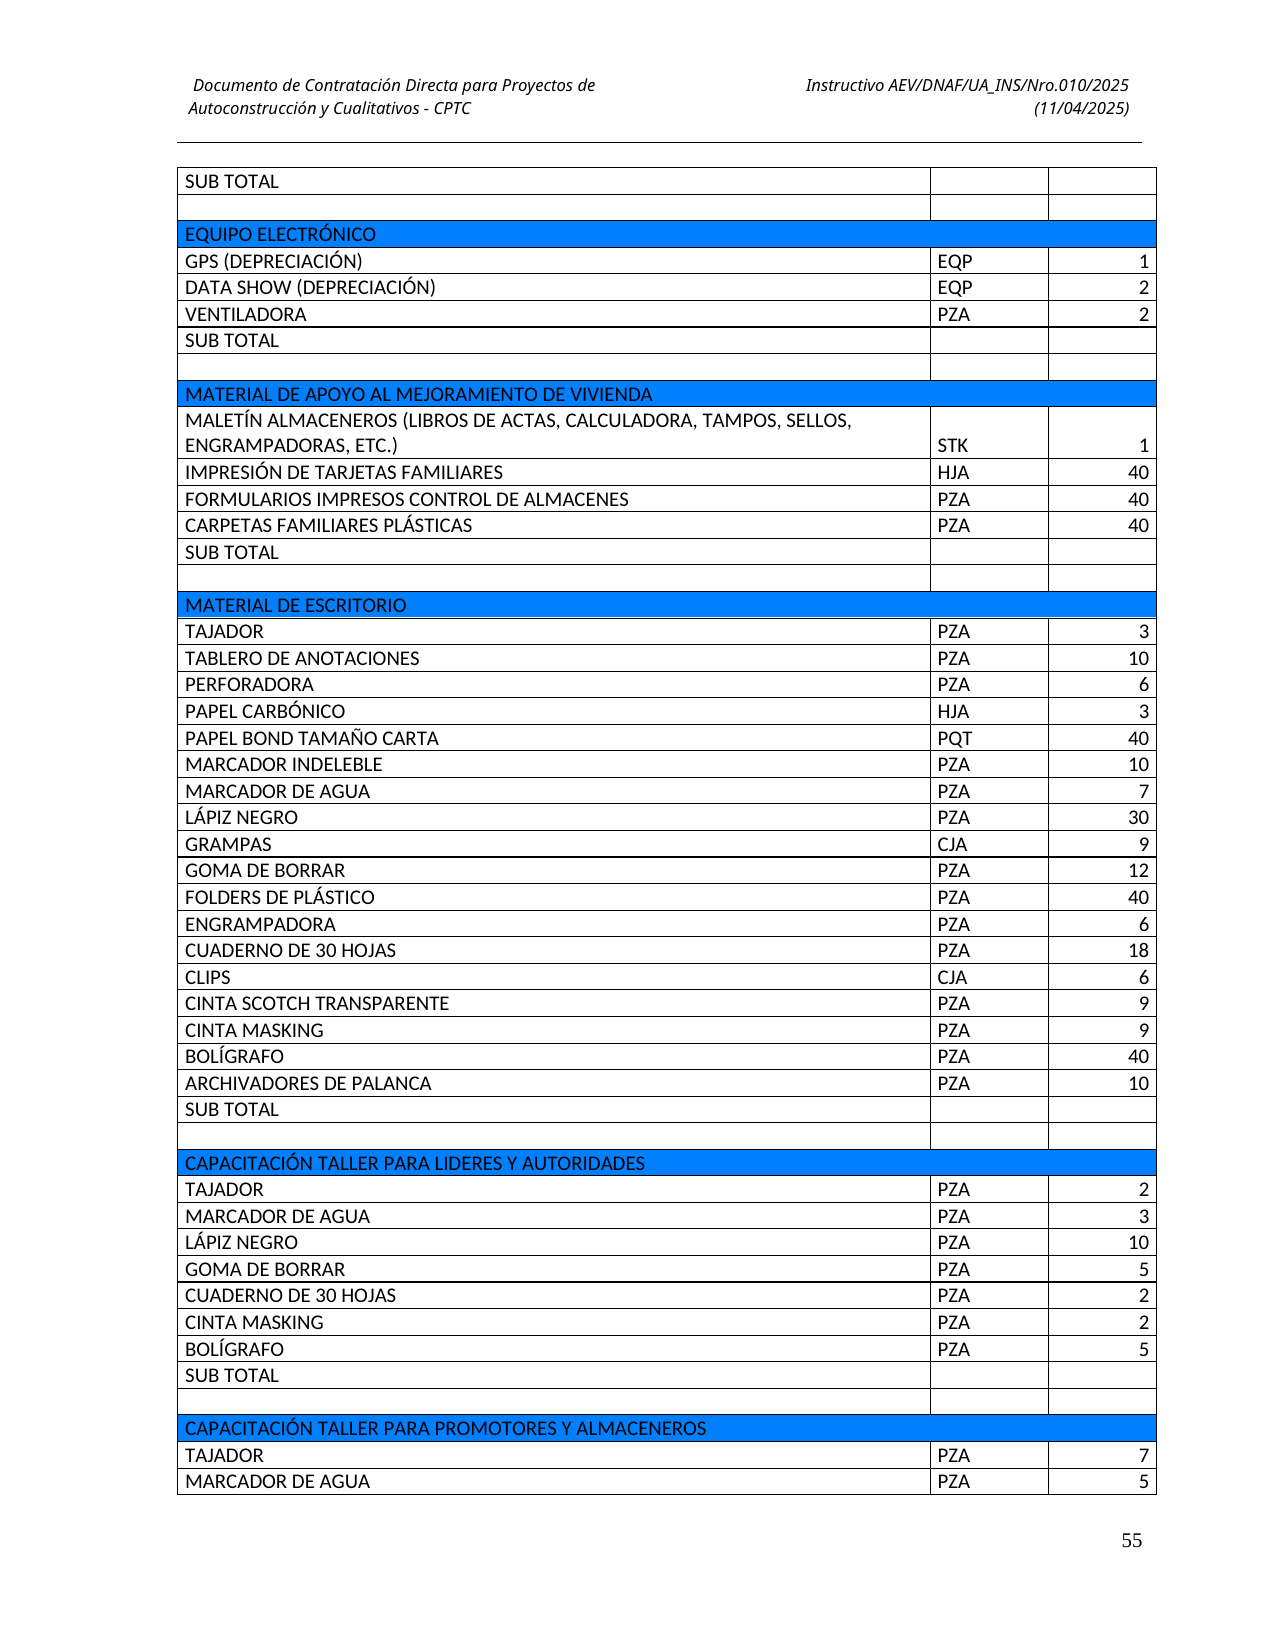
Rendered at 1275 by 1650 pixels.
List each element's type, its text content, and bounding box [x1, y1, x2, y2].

table_cell EQUIPO ELECTRÓNICO [178, 221, 1156, 247]
table_cell 30 [1049, 804, 1156, 830]
table_cell PZA [931, 911, 1048, 936]
table_cell MARCADOR DE AGUA [178, 778, 930, 803]
table_cell 9 [1049, 990, 1156, 1016]
table_cell [178, 354, 930, 379]
table_cell 10 [1049, 751, 1156, 777]
table_cell PZA [931, 512, 1048, 538]
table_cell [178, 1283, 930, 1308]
table_cell 10 [1049, 1070, 1156, 1096]
table_cell HJA [931, 459, 1048, 484]
table_cell 2 [1049, 301, 1156, 326]
table_cell [931, 168, 1048, 194]
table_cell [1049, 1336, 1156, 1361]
table_cell IMPRESIÓN DE TARJETAS FAMILIARES [178, 459, 930, 484]
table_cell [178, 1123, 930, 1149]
table_cell GPS (DEPRECIACIÓN) [178, 248, 930, 273]
table_cell PZA [931, 858, 1048, 883]
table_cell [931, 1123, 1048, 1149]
table_cell MARCADOR INDELEBLE [178, 751, 930, 777]
table_cell BOLÍGRAFO [178, 1044, 930, 1069]
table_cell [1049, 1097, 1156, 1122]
table_cell 9 [1049, 1017, 1156, 1042]
table_cell PAPEL CARBÓNICO [178, 698, 930, 724]
table_cell CLIPS [178, 964, 930, 989]
table_cell [178, 195, 930, 220]
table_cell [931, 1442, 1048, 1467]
table_cell PZA [931, 1070, 1048, 1096]
table_cell [1049, 328, 1156, 353]
table_cell PZA [931, 301, 1048, 326]
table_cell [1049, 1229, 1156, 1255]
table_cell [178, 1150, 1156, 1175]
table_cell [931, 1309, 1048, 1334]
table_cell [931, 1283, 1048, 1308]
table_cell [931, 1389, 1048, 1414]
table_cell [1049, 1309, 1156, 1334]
table_cell FORMULARIOS IMPRESOS CONTROL DE ALMACENES [178, 486, 930, 511]
table_cell CINTA SCOTCH TRANSPARENTE [178, 990, 930, 1016]
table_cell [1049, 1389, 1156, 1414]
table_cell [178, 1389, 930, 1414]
table_cell GRAMPAS [178, 831, 930, 856]
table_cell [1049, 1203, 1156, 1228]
table_cell 6 [1049, 672, 1156, 697]
table_cell LÁPIZ NEGRO [178, 804, 930, 830]
table_cell 40 [1049, 486, 1156, 511]
table_cell [931, 354, 1048, 379]
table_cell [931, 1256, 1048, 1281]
table_cell PZA [931, 645, 1048, 671]
table_cell 40 [1049, 725, 1156, 750]
table_cell SUB TOTAL [178, 168, 930, 194]
table_cell [931, 565, 1048, 591]
table_cell PZA [931, 937, 1048, 963]
table_cell PZA [931, 672, 1048, 697]
table_cell [1049, 539, 1156, 564]
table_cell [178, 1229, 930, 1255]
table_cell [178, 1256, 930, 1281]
table_cell STK [931, 407, 1048, 458]
table_cell PAPEL BOND TAMAÑO CARTA [178, 725, 930, 750]
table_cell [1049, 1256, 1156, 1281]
table_cell CJA [931, 964, 1048, 989]
table_cell PERFORADORA [178, 672, 930, 697]
table_cell GOMA DE BORRAR [178, 858, 930, 883]
table_cell PQT [931, 725, 1048, 750]
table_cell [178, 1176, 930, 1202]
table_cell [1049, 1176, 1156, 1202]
table_cell SUB TOTAL [178, 539, 930, 564]
table_cell FOLDERS DE PLÁSTICO [178, 884, 930, 909]
table_cell PZA [931, 1044, 1048, 1069]
table_cell 7 [1049, 778, 1156, 803]
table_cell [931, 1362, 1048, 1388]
table_cell [931, 195, 1048, 220]
table_cell CUADERNO DE 30 HOJAS [178, 937, 930, 963]
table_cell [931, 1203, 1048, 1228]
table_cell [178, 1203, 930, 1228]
table_cell ARCHIVADORES DE PALANCA [178, 1070, 930, 1096]
table_cell PZA [931, 778, 1048, 803]
table_cell TAJADOR [178, 619, 930, 644]
table_cell VENTILADORA [178, 301, 930, 326]
table_cell 9 [1049, 831, 1156, 856]
table_cell 6 [1049, 911, 1156, 936]
table_cell SUB TOTAL [178, 328, 930, 353]
table_cell HJA [931, 698, 1048, 724]
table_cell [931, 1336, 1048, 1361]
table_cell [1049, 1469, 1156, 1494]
table_cell PZA [931, 990, 1048, 1016]
table_cell PZA [931, 751, 1048, 777]
table_cell 12 [1049, 858, 1156, 883]
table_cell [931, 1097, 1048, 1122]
table_cell MATERIAL DE ESCRITORIO [178, 592, 1156, 617]
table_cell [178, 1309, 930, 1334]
table_cell 1 [1049, 248, 1156, 273]
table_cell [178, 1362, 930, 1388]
table_cell CARPETAS FAMILIARES PLÁSTICAS [178, 512, 930, 538]
table_cell MATERIAL DE APOYO AL MEJORAMIENTO DE VIVIENDA [178, 381, 1156, 406]
table_cell PZA [931, 619, 1048, 644]
table_cell PZA [931, 884, 1048, 909]
table_cell [1049, 354, 1156, 379]
table_cell 1 [1049, 407, 1156, 458]
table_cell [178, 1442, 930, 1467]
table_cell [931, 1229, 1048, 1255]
table_cell 2 [1049, 274, 1156, 300]
table_cell 3 [1049, 619, 1156, 644]
table_cell [1049, 565, 1156, 591]
table_cell 40 [1049, 512, 1156, 538]
table_cell PZA [931, 486, 1048, 511]
table_cell [178, 565, 930, 591]
table_cell 40 [1049, 884, 1156, 909]
table_cell EQP [931, 274, 1048, 300]
table_cell CINTA MASKING [178, 1017, 930, 1042]
table_cell 10 [1049, 645, 1156, 671]
table_cell 6 [1049, 964, 1156, 989]
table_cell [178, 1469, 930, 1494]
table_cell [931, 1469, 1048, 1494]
table_cell [931, 539, 1048, 564]
table_cell MALETÍN ALMACENEROS (LIBROS DE ACTAS, CALCULADORA, TAMPOS, SELLOS, ENGRAMPADORAS, ETC.) [178, 407, 930, 458]
table_cell [1049, 195, 1156, 220]
table_cell CJA [931, 831, 1048, 856]
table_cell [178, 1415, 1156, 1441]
table_cell 40 [1049, 1044, 1156, 1069]
table_cell EQP [931, 248, 1048, 273]
table_cell [1049, 168, 1156, 194]
table_cell TABLERO DE ANOTACIONES [178, 645, 930, 671]
table_cell PZA [931, 804, 1048, 830]
table_cell 18 [1049, 937, 1156, 963]
table_cell PZA [931, 1017, 1048, 1042]
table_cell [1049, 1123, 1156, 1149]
table_cell 3 [1049, 698, 1156, 724]
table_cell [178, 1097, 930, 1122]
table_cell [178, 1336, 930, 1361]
table_cell DATA SHOW (DEPRECIACIÓN) [178, 274, 930, 300]
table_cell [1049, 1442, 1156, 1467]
table_cell ENGRAMPADORA [178, 911, 930, 936]
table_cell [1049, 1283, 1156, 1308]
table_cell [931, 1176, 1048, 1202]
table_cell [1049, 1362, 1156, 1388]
table_cell [931, 328, 1048, 353]
table_cell 40 [1049, 459, 1156, 484]
